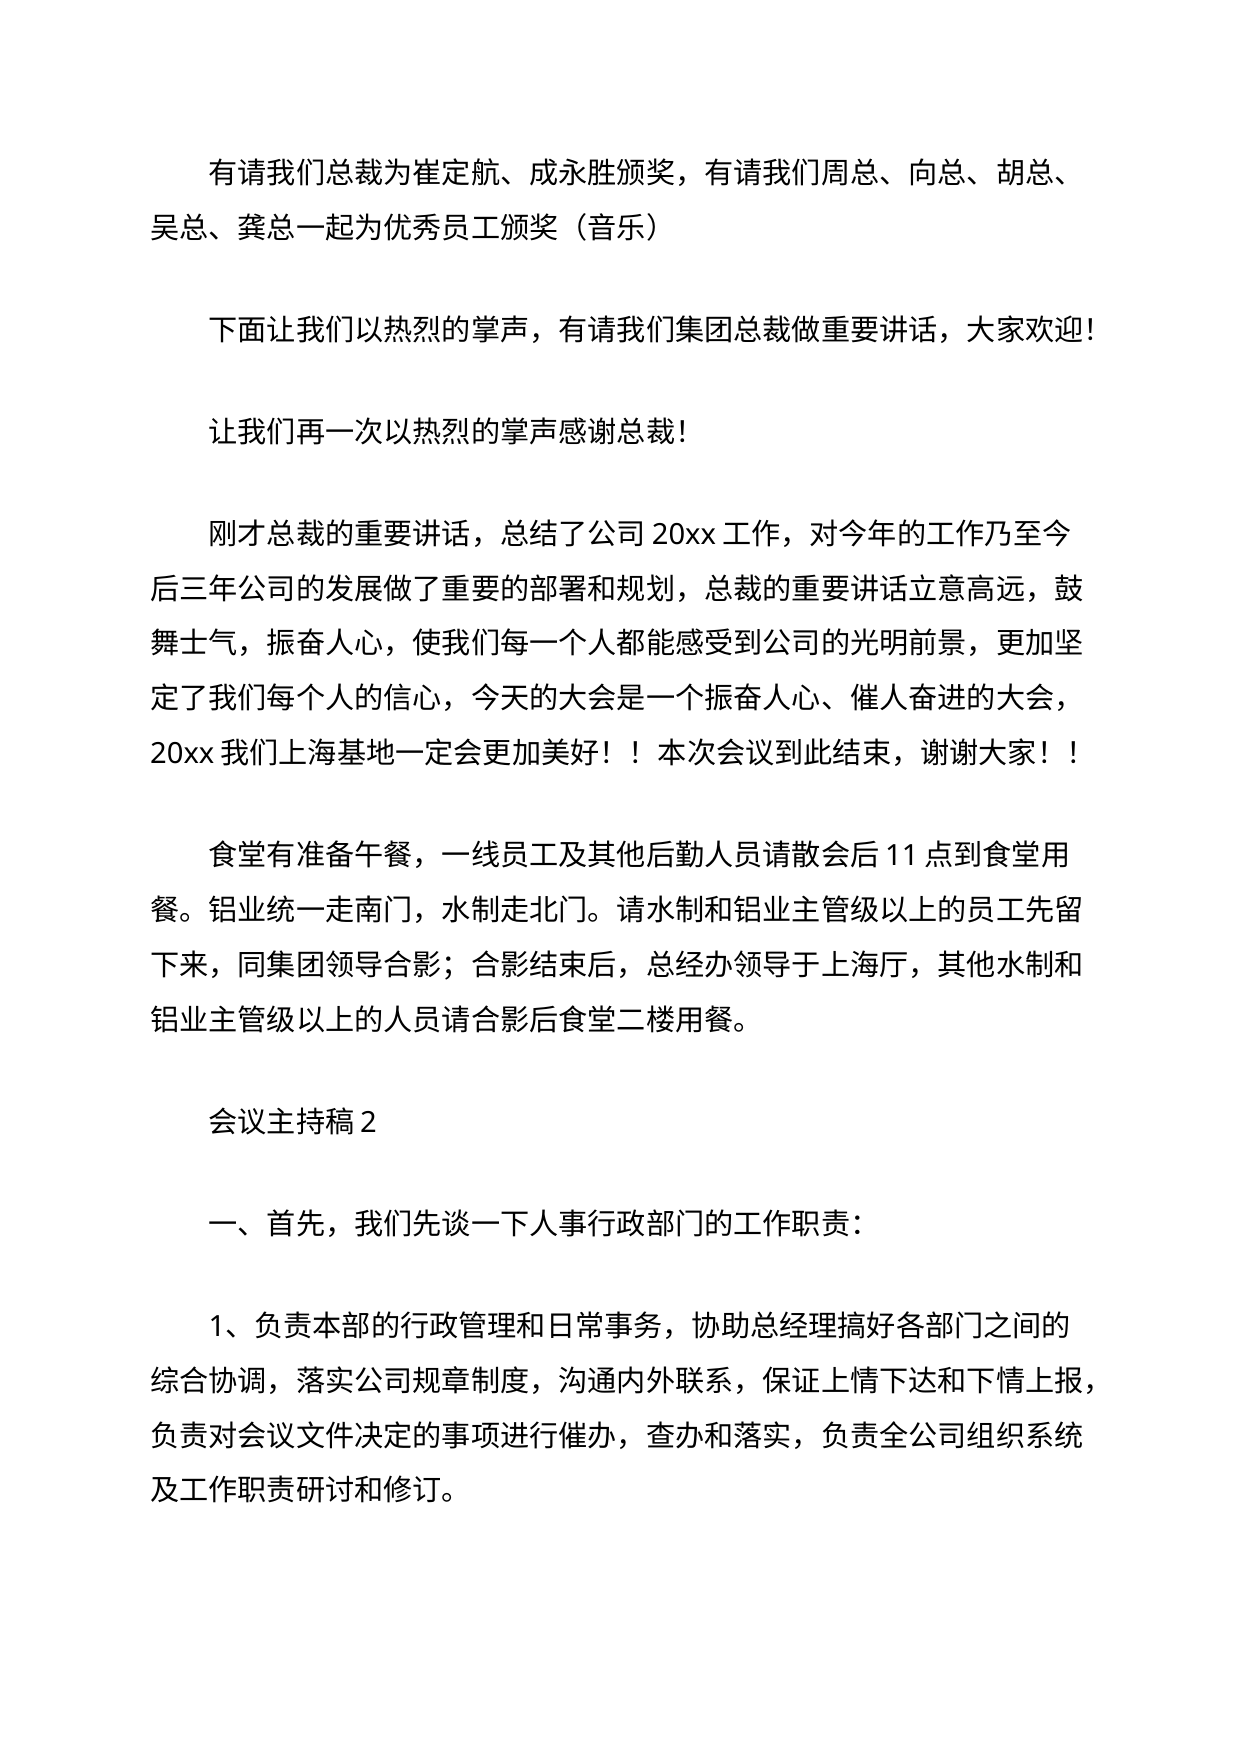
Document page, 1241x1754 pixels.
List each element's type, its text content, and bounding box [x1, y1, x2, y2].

text 一、首先，我们先谈一下人事行政部门的工作职责： [150, 1200, 1090, 1243]
text 有请我们总裁为崔定航、成永胜颁奖，有请我们周总、向总、胡总、吴总、龚总一起为优秀员工颁奖（音乐） [150, 150, 1090, 247]
text 让我们再一次以热烈的掌声感谢总裁！ [150, 408, 1090, 451]
text 会议主持稿2 [150, 1098, 1090, 1141]
text 下面让我们以热烈的掌声，有请我们集团总裁做重要讲话，大家欢迎！ [150, 307, 1090, 349]
text 1、负责本部的行政管理和日常事务，协助总经理搞好各部门之间的综合协调，落实公司规章制度，沟通内外联系，保证上情下达和下情上报，负责对会议文件决定的事项进行催办，查办和落实，负责全公司组织系统及工作职责研讨和修订。 [150, 1302, 1090, 1509]
text 刚才总裁的重要讲话，总结了公司20xx工作，对今年的工作乃至今后三年公司的发展做了重要的部署和规划，总裁的重要讲话立意高远，鼓舞士气，振奋人心，使我们每一个人都能感受到公司的光明前景，更加坚定了我们每个人的信心，今天的大会是一个振奋人心、催人奋进的大会，20xx我们上海基地一定会更加美好！！本次会议到此结束，谢谢大家！！ [150, 510, 1090, 772]
text 食堂有准备午餐，一线员工及其他后勤人员请散会后11点到食堂用餐。铝业统一走南门，水制走北门。请水制和铝业主管级以上的员工先留下来，同集团领导合影；合影结束后，总经办领导于上海厅，其他水制和铝业主管级以上的人员请合影后食堂二楼用餐。 [150, 832, 1090, 1039]
